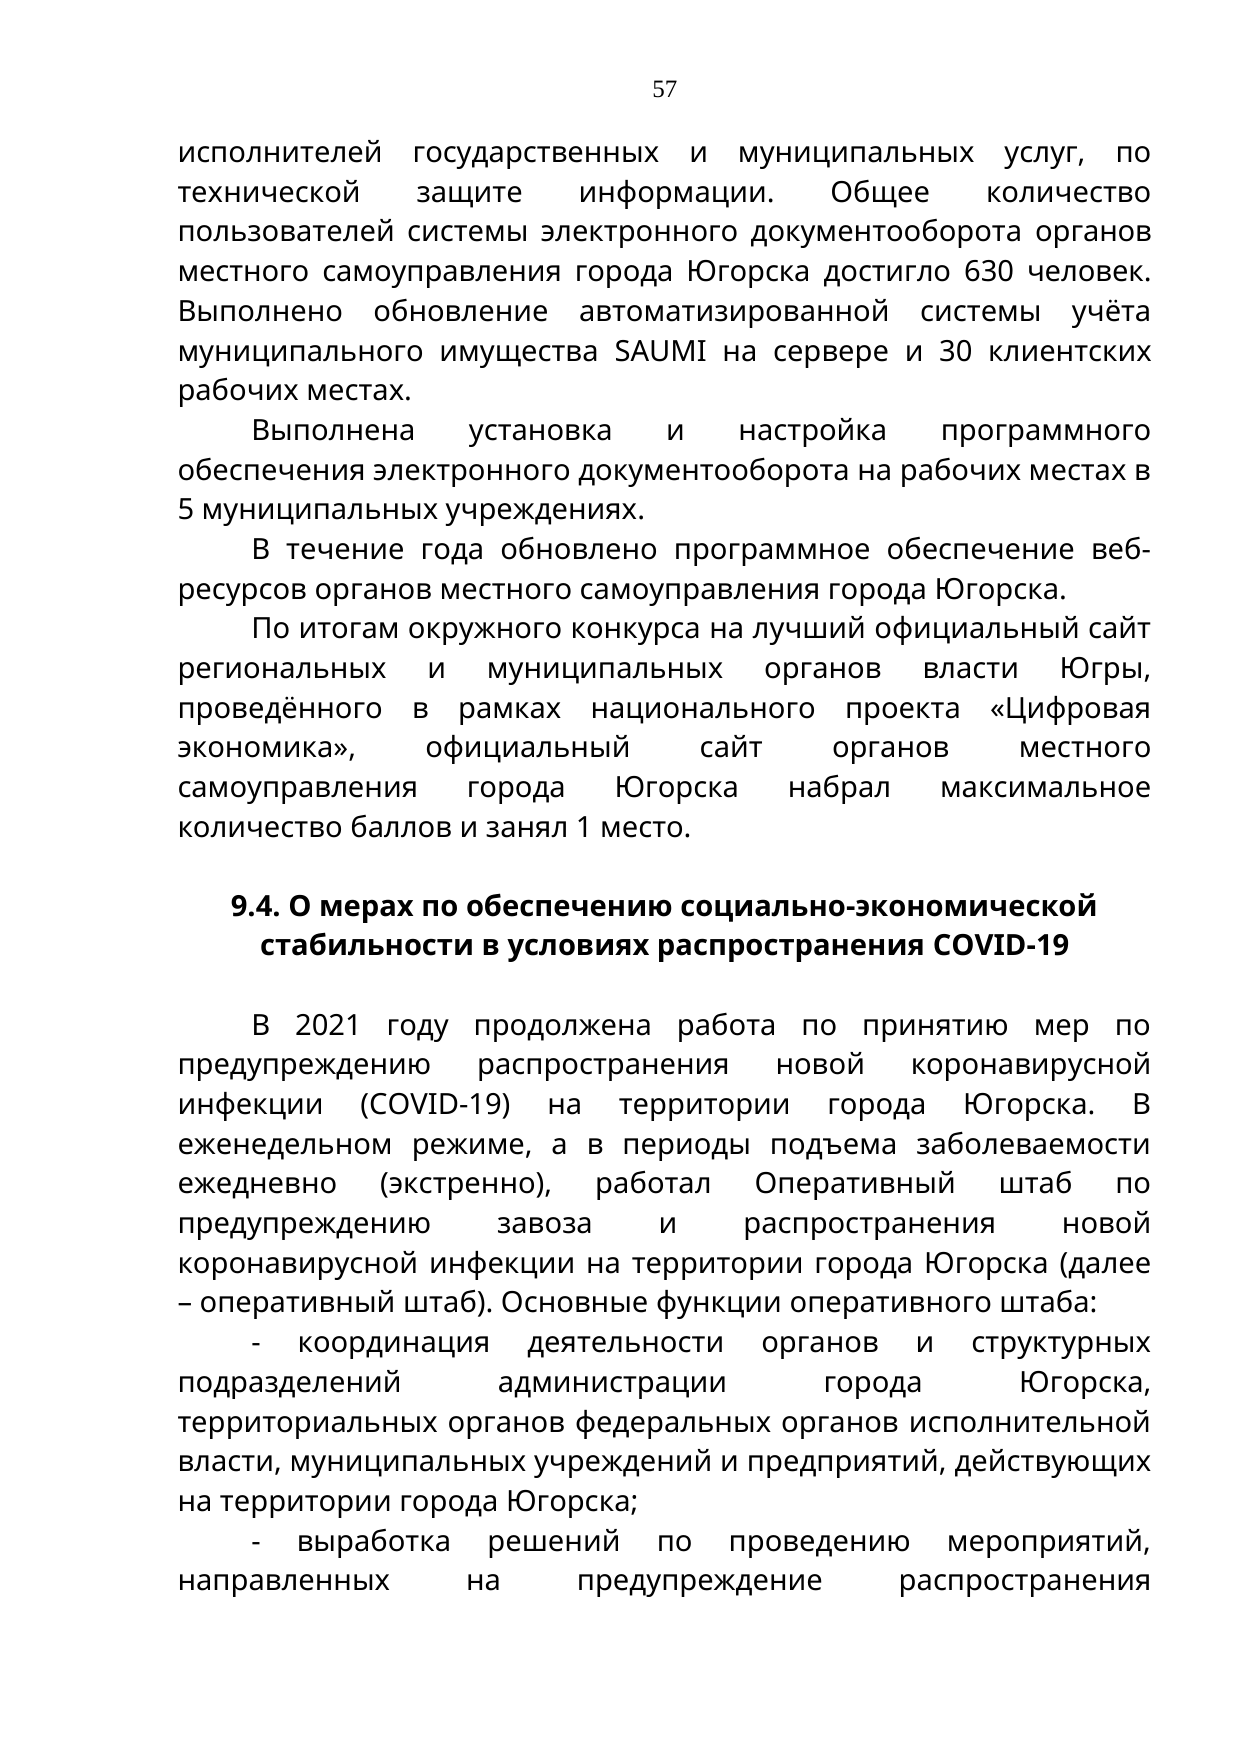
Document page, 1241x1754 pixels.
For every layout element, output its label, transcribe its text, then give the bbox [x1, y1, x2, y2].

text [177, 1520, 1152, 1599]
text - координация деятельности органов и структурных подразделений администрации города Югорска, территориальных органов федеральных органов исполнительной власти, муниципальных учреждений и предприятий, действующих на территории города Югорска; [177, 1321, 1152, 1520]
text 9.4. О мерах по обеспечению социально-экономической стабильности в условиях распространения COVID-19 [177, 885, 1152, 964]
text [177, 131, 1152, 409]
text По итогам окружного конкурса на лучший официальный сайт региональных и муниципальных органов власти Югры, проведённого в рамках национального проекта «Цифровая экономика», официальный сайт органов местного самоуправления города Югорска набрал максимальное количество баллов и занял 1 место. [177, 608, 1152, 846]
text Выполнена установка и настройка программного обеспечения электронного документооборота на рабочих местах в 5 муниципальных учреждениях. [177, 409, 1152, 528]
text В 2021 году продолжена работа по принятию мер по предупреждению распространения новой коронавирусной инфекции (COVID-19) на территории города Югорска. В еженедельном режиме, а в периоды подъема заболеваемости ежедневно (экстренно), работал Оперативный штаб по предупреждению завоза и распространения новой коронавирусной инфекции на территории города Югорска (далее – оперативный штаб). Основные функции оперативного штаба: [177, 1004, 1152, 1321]
text В течение года обновлено программное обеспечение веб-ресурсов органов местного самоуправления города Югорска. [177, 528, 1152, 608]
